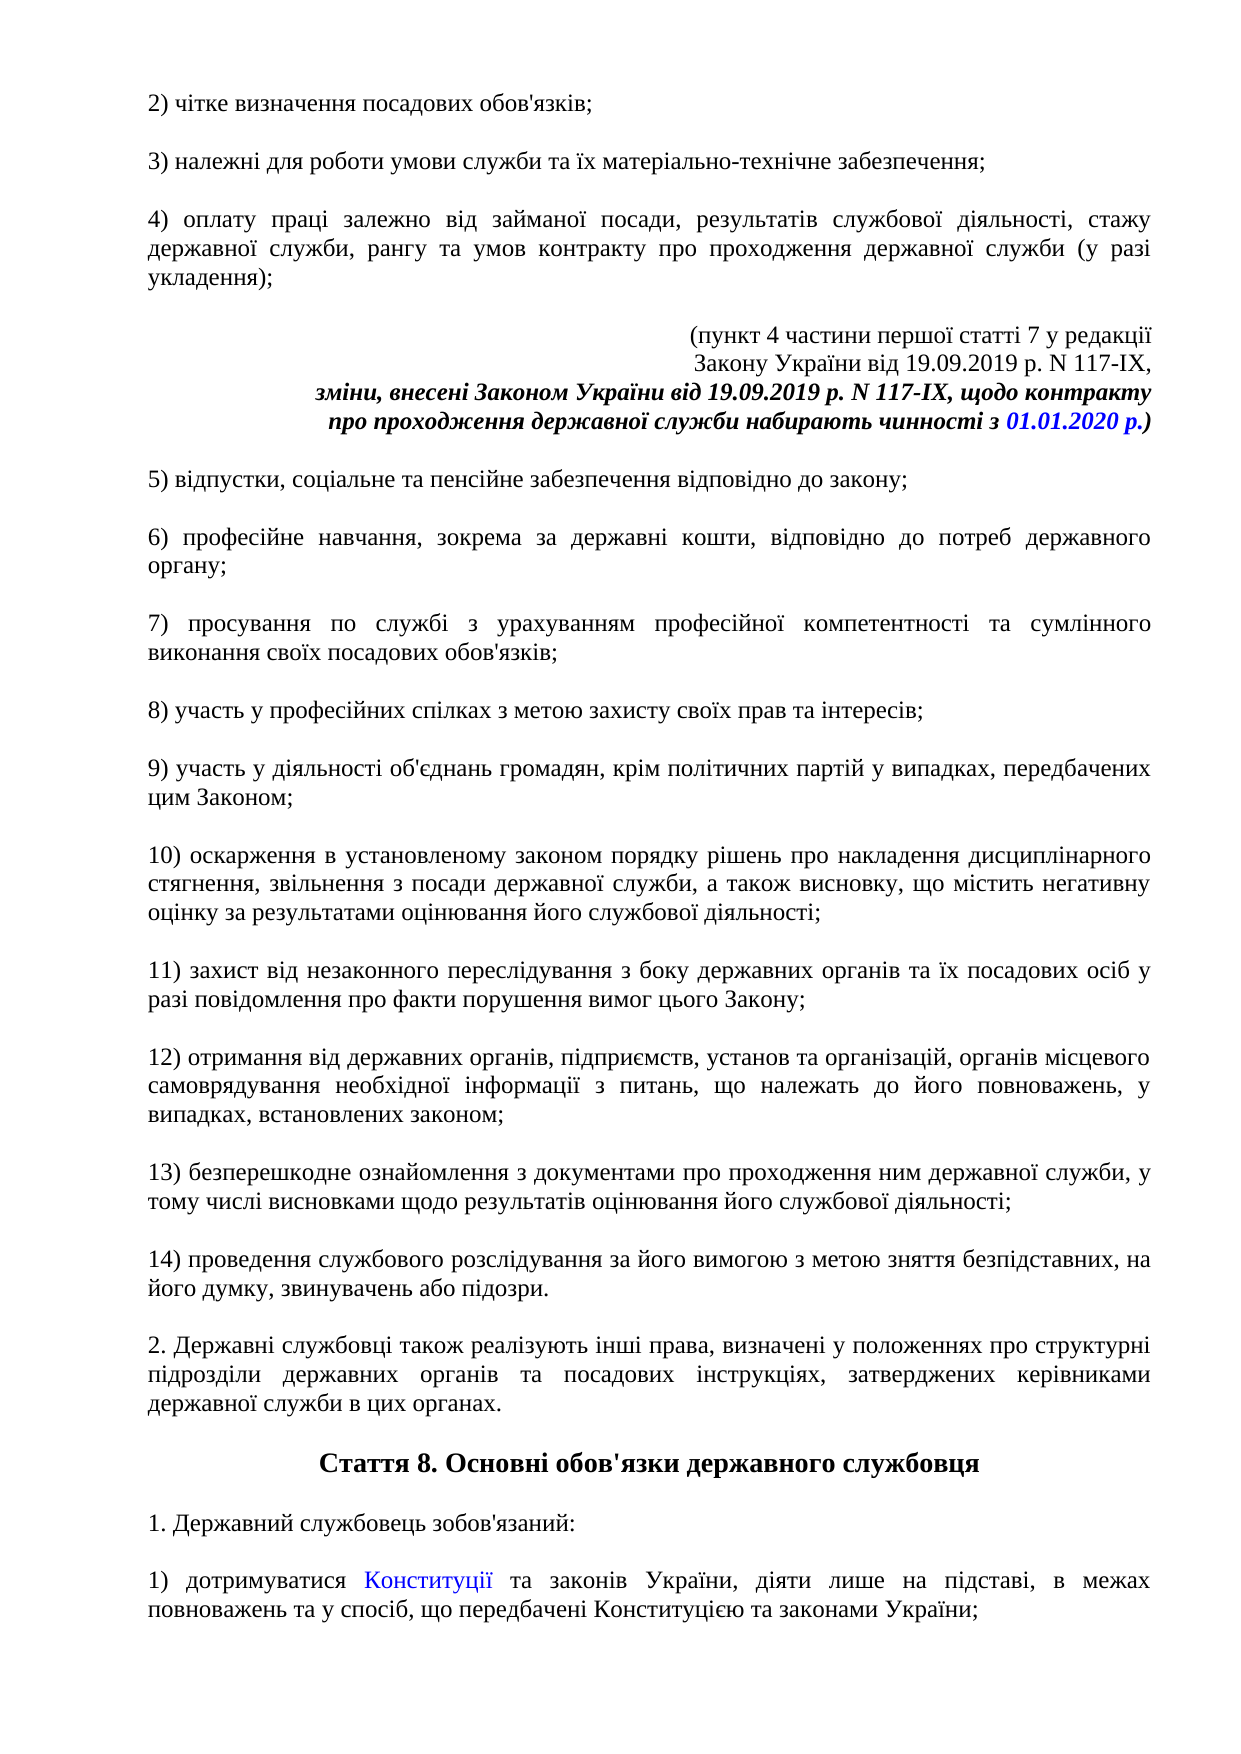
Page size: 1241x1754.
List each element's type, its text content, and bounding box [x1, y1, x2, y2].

text 3) належні для роботи умови служби та їх матеріально-технічне забезпечення; [148, 146, 1152, 175]
subtitle Стаття 8. Основні обов'язки державного службовця [148, 1446, 1152, 1478]
text 10) оскарження в установленому законом порядку рішень про накладення дисциплінарного стягнення, звільнення з посади державної служби, а також висновку, що містить негативну оцінку за результатами оцінювання його службової діяльності; [148, 840, 1152, 926]
text 12) отримання від державних органів, підприємств, установ та організацій, органів місцевого самоврядування необхідної інформації з питань, що належать до його повноважень, у випадках, встановлених законом; [148, 1042, 1152, 1128]
text 11) захист від незаконного переслідування з боку державних органів та їх посадових осіб у разі повідомлення про факти порушення вимог цього Закону; [148, 955, 1152, 1013]
text 14) проведення службового розслідування за його вимогою з метою зняття безпідставних, на його думку, звинувачень або підозри. [148, 1244, 1152, 1301]
text 8) участь у професійних спілках з метою захисту своїх прав та інтересів; [148, 695, 1152, 724]
text 2) чітке визначення посадових обов'язків; [148, 88, 1152, 117]
text 13) безперешкодне ознайомлення з документами про проходження ним державної служби, у тому числі висновками щодо результатів оцінювання його службової діяльності; [148, 1157, 1152, 1215]
text 7) просування по службі з урахуванням професійної компетентності та сумлінного виконання своїх посадових обов'язків; [148, 608, 1152, 666]
text 5) відпустки, соціальне та пенсійне забезпечення відповідно до закону; [148, 464, 1152, 493]
text 2. Державні службовці також реалізують інші права, визначені у положеннях про структурні підрозділи державних органів та посадових інструкціях, затверджених керівниками державної служби в цих органах. [148, 1331, 1152, 1417]
text 4) оплату праці залежно від займаної посади, результатів службової діяльності, стажу державної служби, рангу та умов контракту про проходження державної служби (у разі укладення); [148, 204, 1152, 291]
text 1. Державний службовець зобов'язаний: [148, 1508, 1152, 1536]
text 6) професійне навчання, зокрема за державні кошти, відповідно до потреб державного органу; [148, 522, 1152, 579]
text 1) дотримуватися Конституції та законів України, діяти лише на підставі, в межах повноважень та у спосіб, що передбачені Конституцією та законами України; [148, 1566, 1152, 1623]
text 9) участь у діяльності об'єднань громадян, крім політичних партій у випадках, передбачених цим Законом; [148, 753, 1152, 811]
text (пункт 4 частини першої статті 7 у редакції Закону України від 19.09.2019 р. N 117-IX, зміни, внесені Законом України від 19.09.2019 р. N 117-IX, щодо контракту про проходження державної служби набирають чинності з 01.01.2020 р.) [148, 320, 1152, 435]
